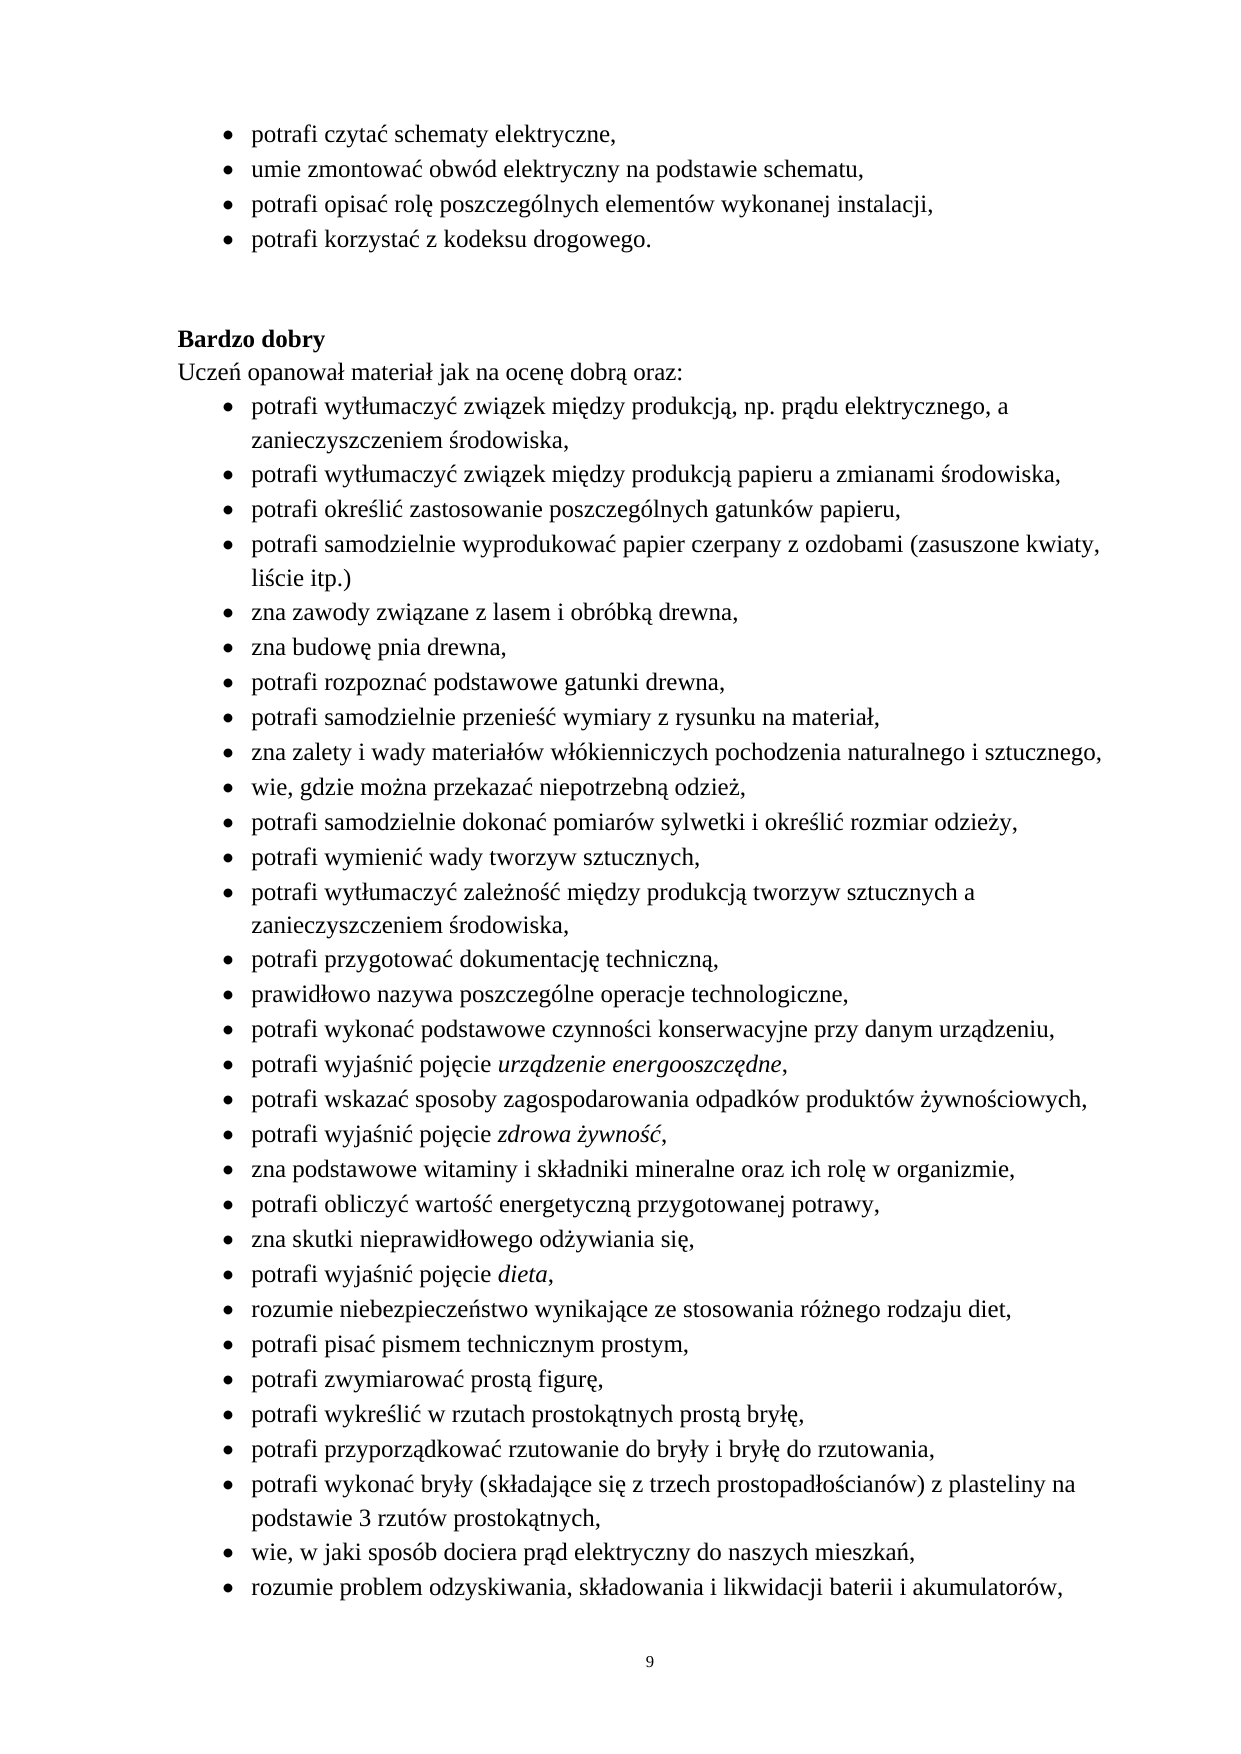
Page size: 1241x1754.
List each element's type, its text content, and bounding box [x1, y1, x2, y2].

list potrafi wskazać sposoby zagospodarowania odpadków produktów żywnościowych, [222, 1084, 1152, 1114]
list potrafi wyjaśnić pojęcie urządzenie energooszczędne, [222, 1049, 1152, 1079]
list potrafi rozpoznać podstawowe gatunki drewna, [222, 666, 1152, 696]
list zna budowę pnia drewna, [222, 631, 1152, 661]
list potrafi wyjaśnić pojęcie zdrowa żywność, [222, 1119, 1152, 1149]
list potrafi samodzielnie dokonać pomiarów sylwetki i określić rozmiar odzieży, [222, 806, 1152, 836]
list potrafi korzystać z kodeksu drogowego. [222, 223, 1152, 254]
list zna zalety i wady materiałów włókienniczych pochodzenia naturalnego i sztucznego, [222, 736, 1152, 766]
list potrafi przyporządkować rzutowanie do bryły i bryłę do rzutowania, [222, 1434, 1152, 1464]
list potrafi wykreślić w rzutach prostokątnych prostą bryłę, [222, 1399, 1152, 1429]
list potrafi opisać rolę poszczególnych elementów wykonanej instalacji, [222, 188, 1152, 219]
text Bardzo dobry [177, 324, 1152, 353]
list rozumie niebezpieczeństwo wynikające ze stosowania różnego rodzaju diet, [222, 1294, 1152, 1324]
list potrafi wymienić wady tworzyw sztucznych, [222, 841, 1152, 871]
list potrafi zwymiarować prostą figurę, [222, 1364, 1152, 1394]
list umie zmontować obwód elektryczny na podstawie schematu, [222, 153, 1152, 184]
list wie, w jaki sposób dociera prąd elektryczny do naszych mieszkań, [222, 1536, 1152, 1567]
list potrafi samodzielnie wyprodukować papier czerpany z ozdobami (zasuszone kwiaty, liście itp.) [222, 528, 1152, 592]
list zna zawody związane z lasem i obróbką drewna, [222, 596, 1152, 626]
list wie, gdzie można przekazać niepotrzebną odzież, [222, 771, 1152, 801]
list potrafi wykonać bryły (składające się z trzech prostopadłościanów) z plasteliny na podstawie 3 rzutów prostokątnych, [222, 1469, 1152, 1532]
list potrafi wytłumaczyć związek między produkcją, np. prądu elektrycznego, a zanieczyszczeniem środowiska, [222, 390, 1152, 454]
list potrafi wytłumaczyć zależność między produkcją tworzyw sztucznych a zanieczyszczeniem środowiska, [222, 876, 1152, 939]
list potrafi przygotować dokumentację techniczną, [222, 944, 1152, 974]
list potrafi obliczyć wartość energetyczną przygotowanej potrawy, [222, 1189, 1152, 1219]
list potrafi pisać pismem technicznym prostym, [222, 1329, 1152, 1359]
list potrafi wykonać podstawowe czynności konserwacyjne przy danym urządzeniu, [222, 1014, 1152, 1044]
list potrafi określić zastosowanie poszczególnych gatunków papieru, [222, 493, 1152, 523]
list potrafi czytać schematy elektryczne, [222, 118, 1152, 149]
list potrafi wytłumaczyć związek między produkcją papieru a zmianami środowiska, [222, 458, 1152, 488]
list prawidłowo nazywa poszczególne operacje technologiczne, [222, 979, 1152, 1009]
list rozumie problem odzyskiwania, składowania i likwidacji baterii i akumulatorów, [222, 1571, 1152, 1602]
list potrafi wyjaśnić pojęcie dieta, [222, 1259, 1152, 1289]
list potrafi samodzielnie przenieść wymiary z rysunku na materiał, [222, 701, 1152, 731]
list zna podstawowe witaminy i składniki mineralne oraz ich rolę w organizmie, [222, 1154, 1152, 1184]
text Uczeń opanował materiał jak na ocenę dobrą oraz: [177, 357, 1152, 386]
list zna skutki nieprawidłowego odżywiania się, [222, 1224, 1152, 1254]
